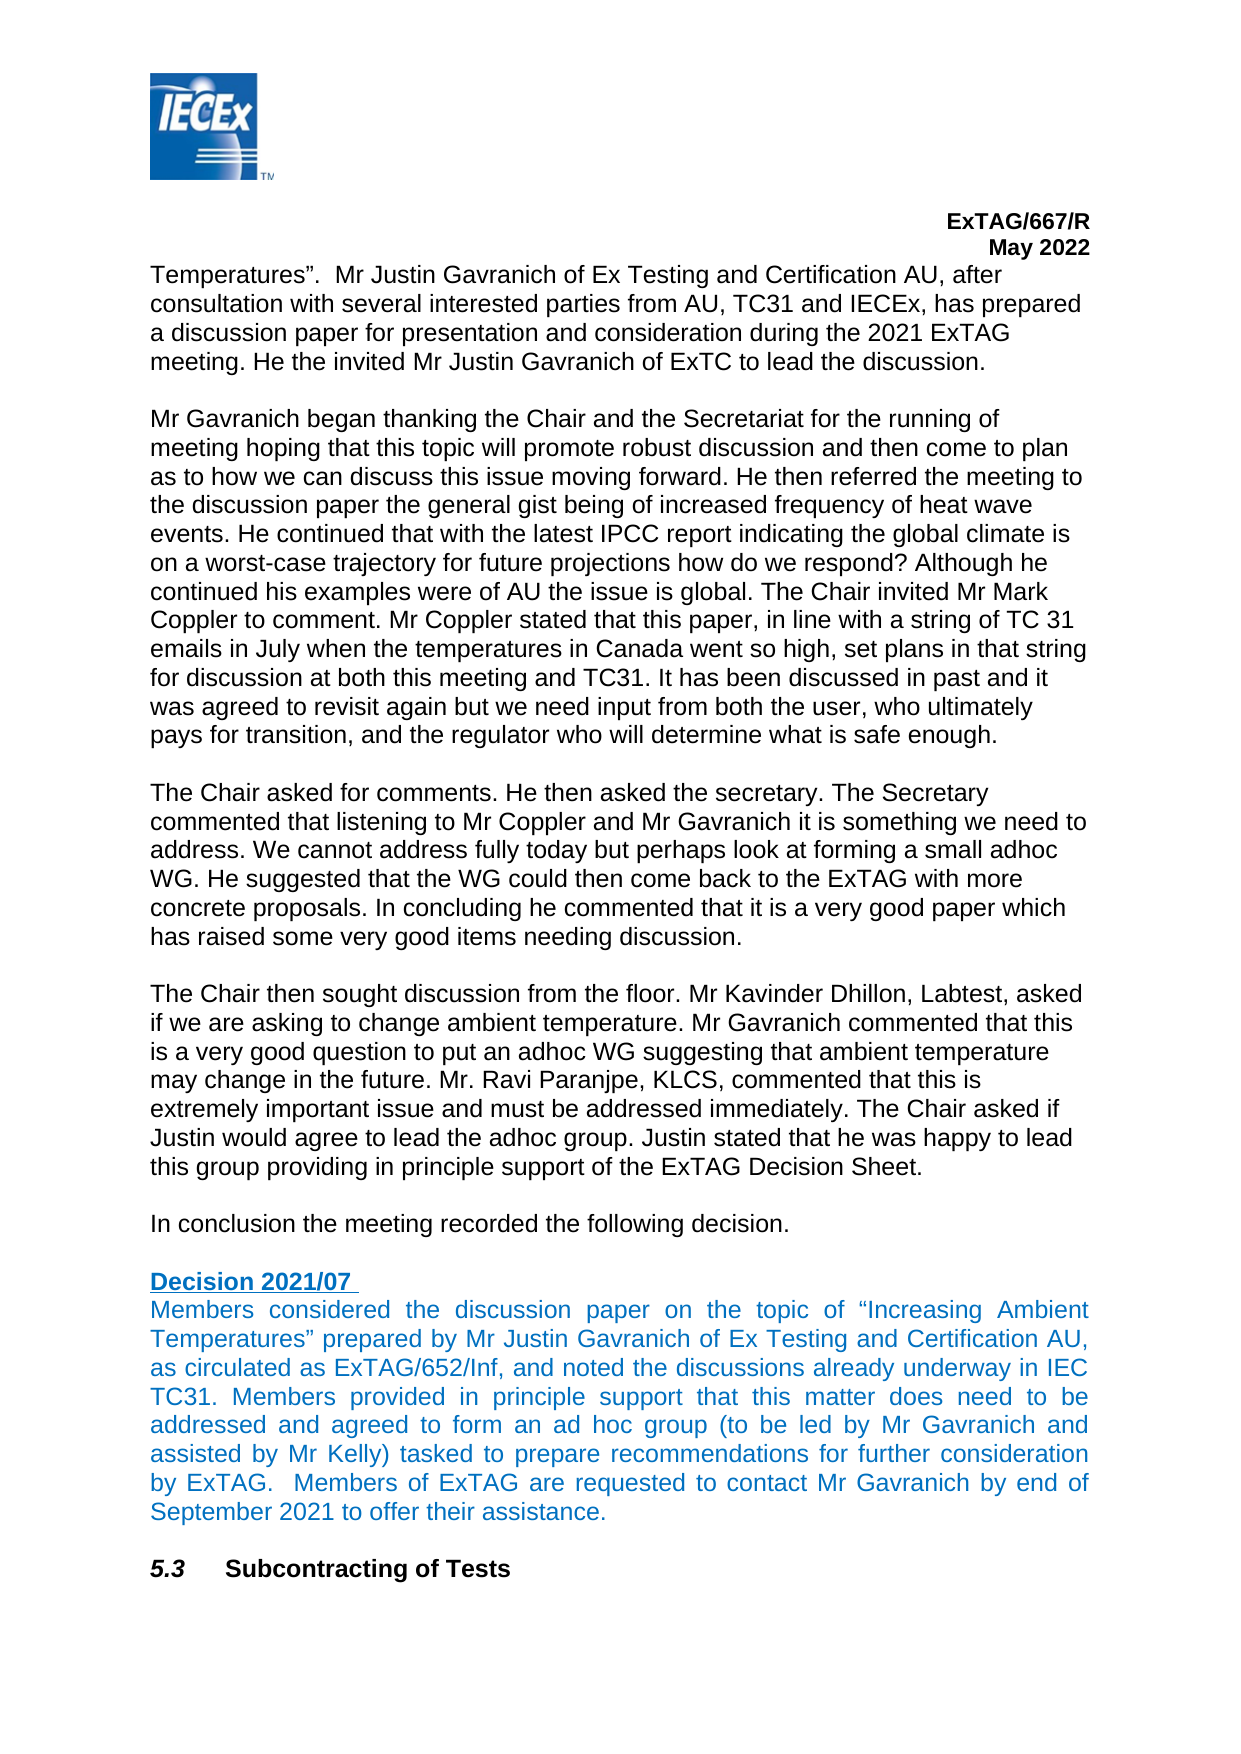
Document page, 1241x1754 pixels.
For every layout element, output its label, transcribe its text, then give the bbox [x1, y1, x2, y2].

text Decision 2021/07 [150, 1267, 1090, 1296]
text Mr Gavranich began thanking the Chair and the Secretariat for the running of meeting hoping that this topic will promote robust discussion and then come to plan as to how we can discuss this issue moving forward. He then referred the meeting to the discussion paper the general gist being of increased frequency of heat wave events. He continued that with the latest IPCC report indicating the global climate is on a worst-case trajectory for future projections how do we respond? Although he continued his examples were of AU the issue is global. The Chair invited Mr Mark Coppler to comment. Mr Coppler stated that this paper, in line with a string of TC 31 emails in July when the temperatures in Canada went so high, set plans in that string for discussion at both this meeting and TC31. It has been discussed in past and it was agreed to revisit again but we need input from both the user, who ultimately pays for transition, and the regulator who will determine what is safe enough. [150, 404, 1090, 749]
text In conclusion the meeting recorded the following decision. [150, 1209, 1090, 1238]
text The Chair then sought discussion from the floor. Mr Kavinder Dhillon, Labtest, asked if we are asking to change ambient temperature. Mr Gavranich commented that this is a very good question to put an adhoc WG suggesting that ambient temperature may change in the future. Mr. Ravi Paranjpe, KLCS, commented that this is extremely important issue and must be addressed immediately. The Chair asked if Justin would agree to lead the adhoc group. Justin stated that he was happy to lead this group providing in principle support of the ExTAG Decision Sheet. [150, 979, 1090, 1181]
text The Chair asked for comments. He then asked the secretary. The Secretary commented that listening to Mr Coppler and Mr Gavranich it is something we need to address. We cannot address fully today but perhaps look at forming a small adhoc WG. He suggested that the WG could then come back to the ExTAG with more concrete proposals. In concluding he commented that it is a very good paper which has raised some very good items needing discussion. [150, 778, 1090, 951]
text 5.3 Subcontracting of Tests [150, 1554, 1090, 1583]
picture [150, 73, 274, 180]
text Members considered the discussion paper on the topic of “Increasing Ambient Temperatures” prepared by Mr Justin Gavranich of Ex Testing and Certification AU, as circulated as ExTAG/652/Inf, and noted the discussions already underway in IEC TC31. Members provided in principle support that this matter does need to be addressed and agreed to form an ad hoc group (to be led by Mr Gavranich and assisted by Mr Kelly) tasked to prepare recommendations for further consideration by ExTAG. Members of ExTAG are requested to contact Mr Gavranich by end of September 2021 to offer their assistance. [150, 1296, 1090, 1526]
